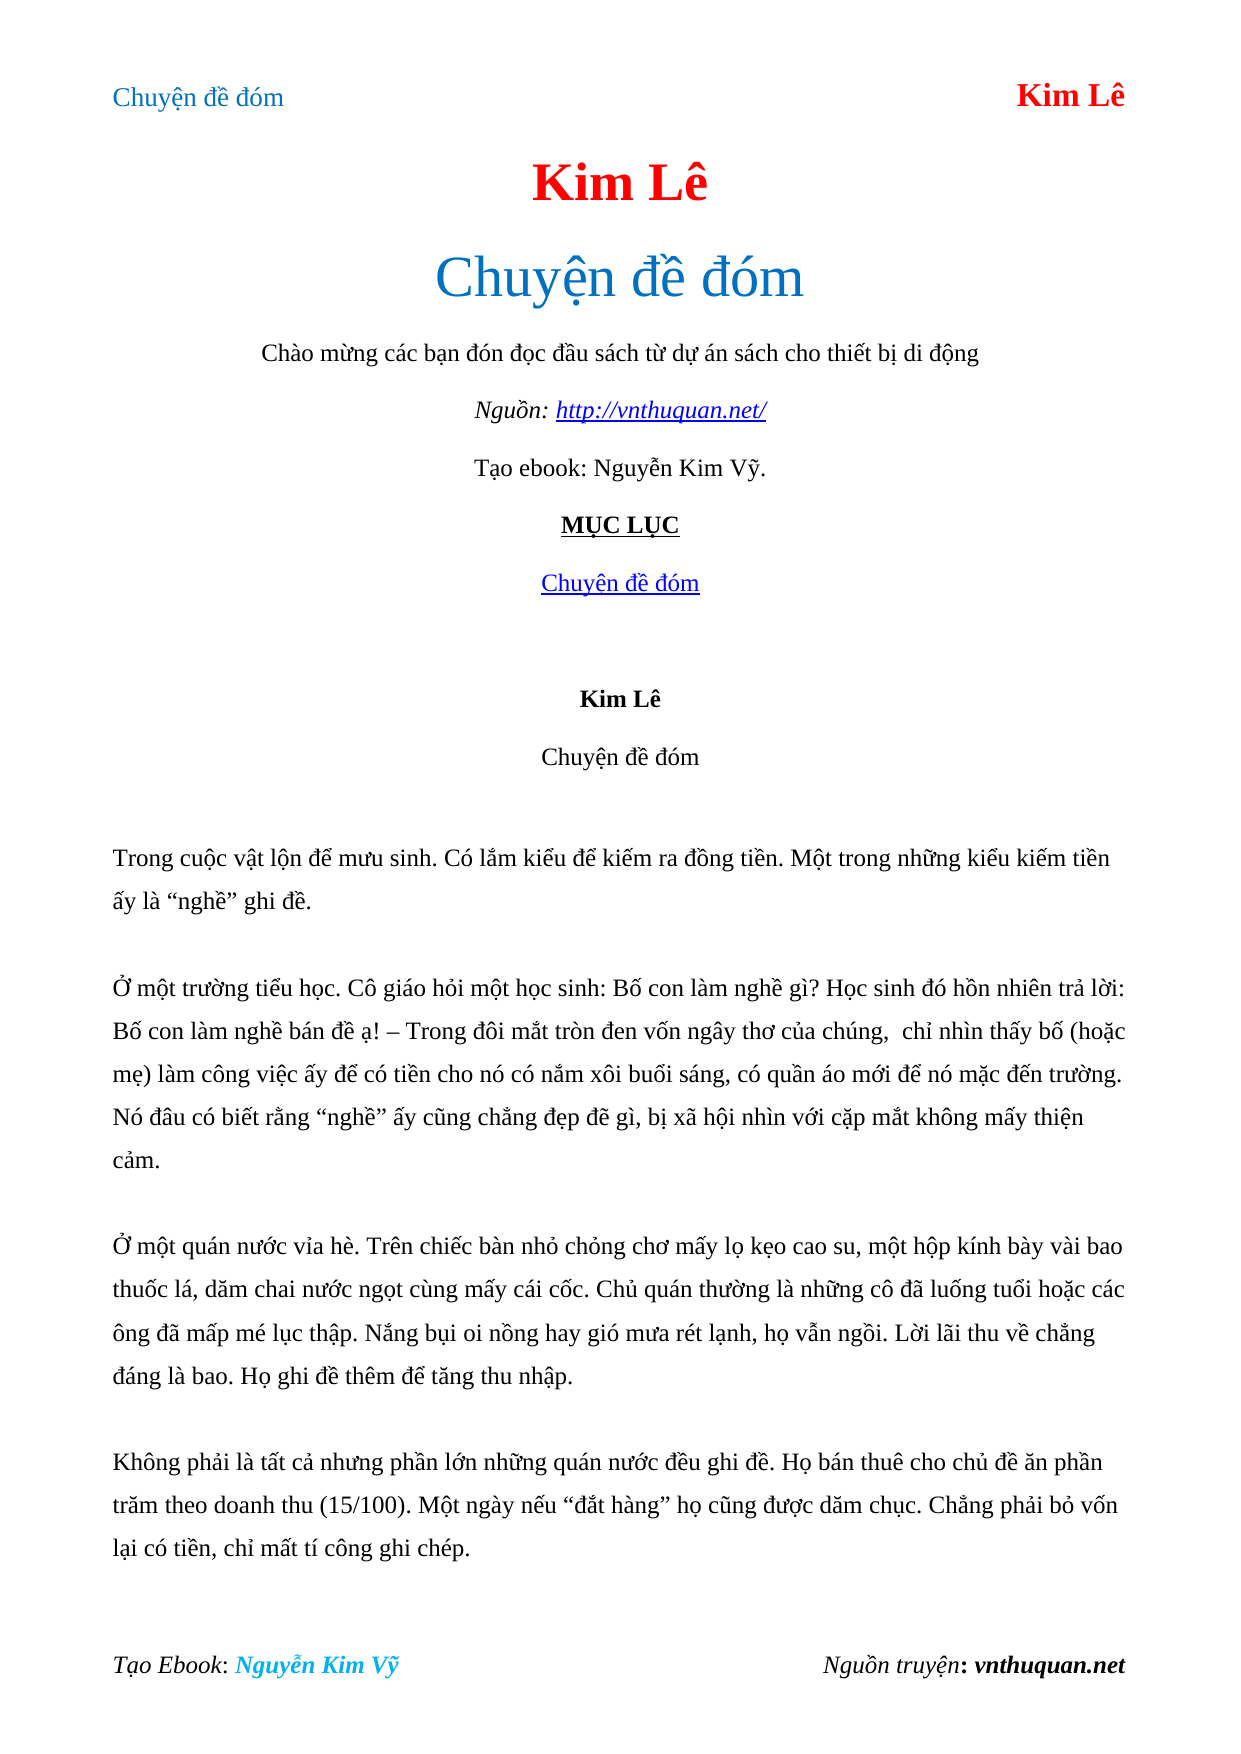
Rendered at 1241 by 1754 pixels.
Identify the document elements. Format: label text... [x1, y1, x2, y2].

text MỤC LỤC [112, 511, 1128, 539]
text Chuyện đề đóm [112, 241, 1128, 308]
text Chuyện đề đóm [112, 742, 1128, 771]
text Kim Lê [112, 684, 1128, 713]
text Kim Lê [112, 150, 1128, 212]
text Chào mừng các bạn đón đọc đầu sách từ dự án sách cho thiết bị di động Nguồn: http://vnthuquan.net/ Tạo ebook: Nguyễn Kim Vỹ. [112, 338, 1128, 481]
text Chuyện đề đóm [112, 568, 1128, 597]
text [112, 800, 1128, 1562]
